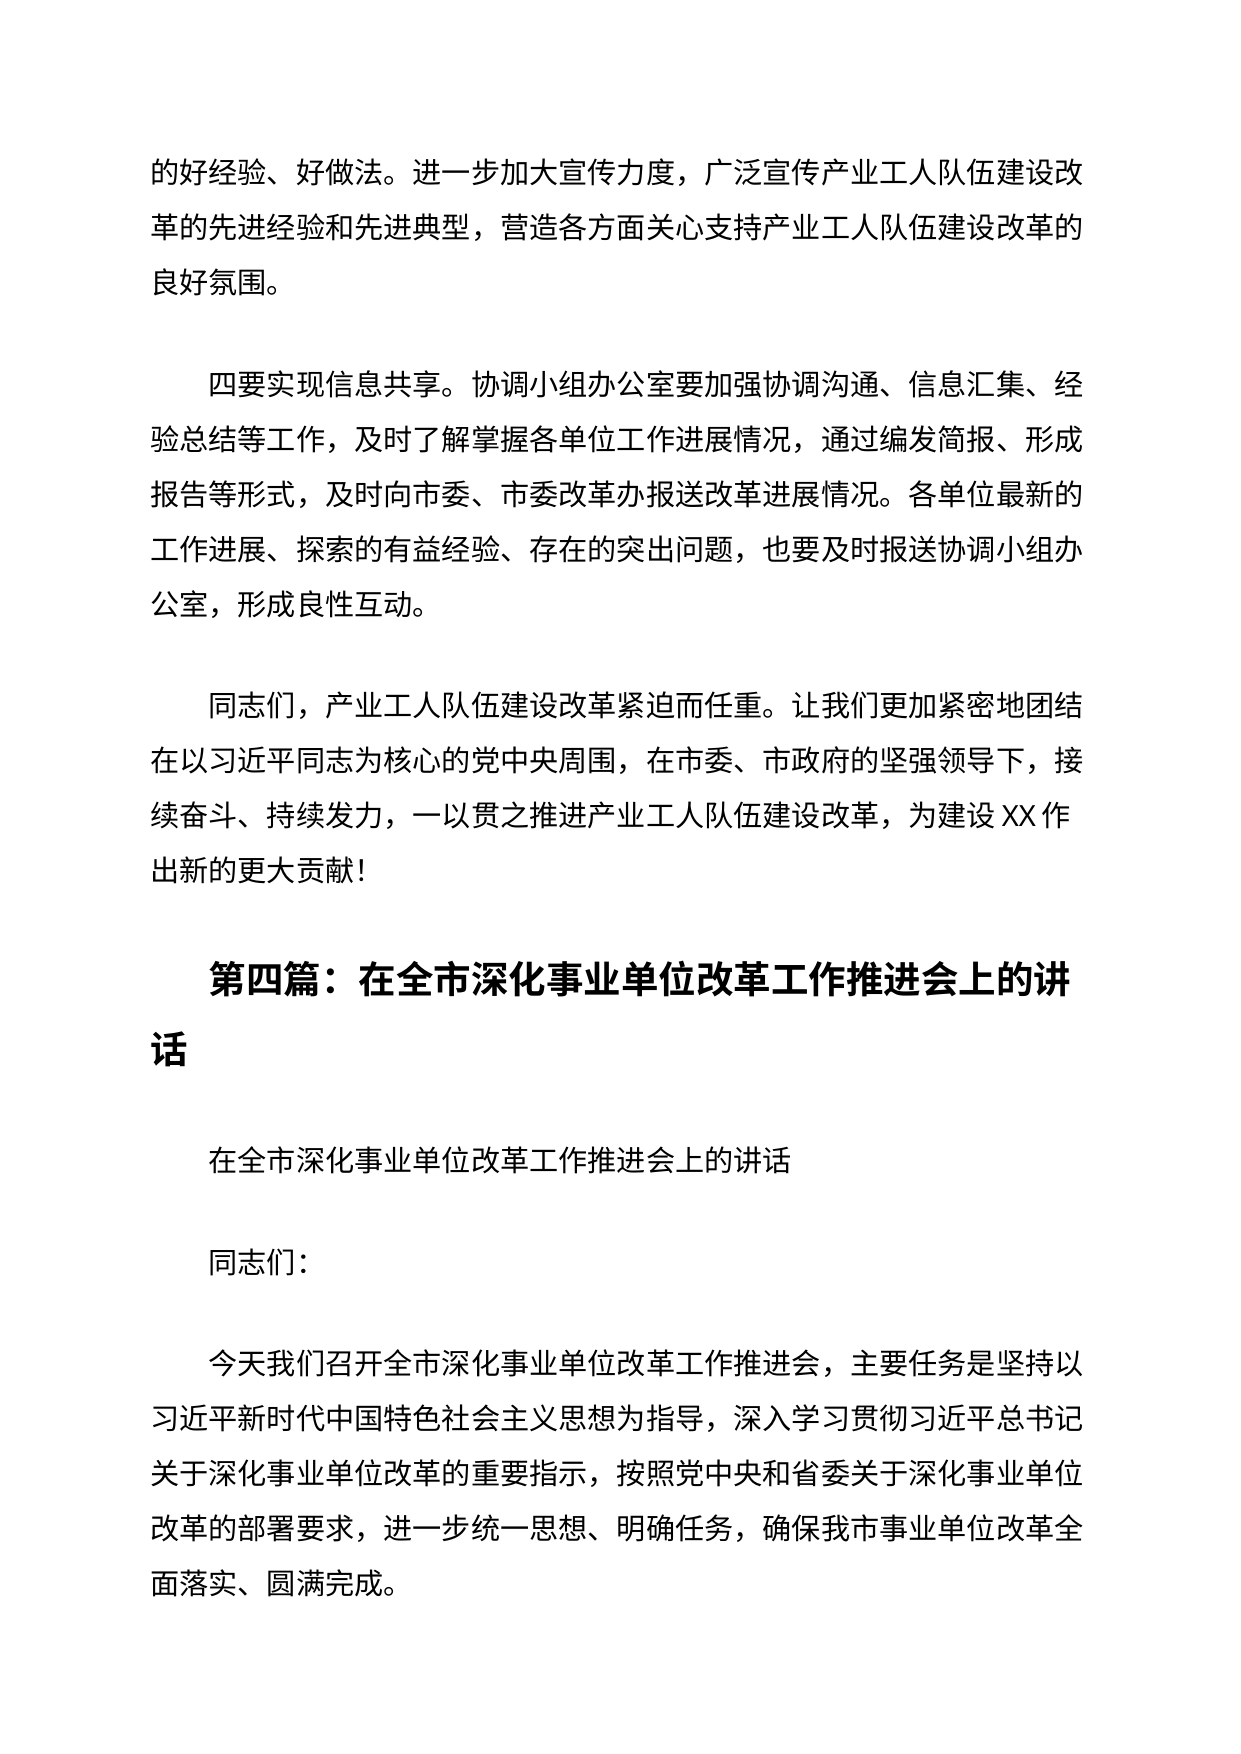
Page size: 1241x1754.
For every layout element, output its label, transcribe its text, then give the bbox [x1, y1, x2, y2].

text 同志们： [150, 1239, 1090, 1281]
text 同志们，产业工人队伍建设改革紧迫而任重。让我们更加紧密地团结在以习近平同志为核心的党中央周围，在市委、市政府的坚强领导下，接续奋斗、持续发力，一以贯之推进产业工人队伍建设改革，为建设XX作出新的更大贡献！ [150, 683, 1090, 890]
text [150, 150, 1090, 302]
text 四要实现信息共享。协调小组办公室要加强协调沟通、信息汇集、经验总结等工作，及时了解掌握各单位工作进展情况，通过编发简报、形成报告等形式，及时向市委、市委改革办报送改革进展情况。各单位最新的工作进展、探索的有益经验、存在的突出问题，也要及时报送协调小组办公室，形成良性互动。 [150, 362, 1090, 623]
text 今天我们召开全市深化事业单位改革工作推进会，主要任务是坚持以习近平新时代中国特色社会主义思想为指导，深入学习贯彻习近平总书记关于深化事业单位改革的重要指示，按照党中央和省委关于深化事业单位改革的部署要求，进一步统一思想、明确任务，确保我市事业单位改革全面落实、圆满完成。 [150, 1341, 1090, 1603]
text 在全市深化事业单位改革工作推进会上的讲话 [150, 1137, 1090, 1180]
text 第四篇：在全市深化事业单位改革工作推进会上的讲话 [150, 949, 1090, 1074]
